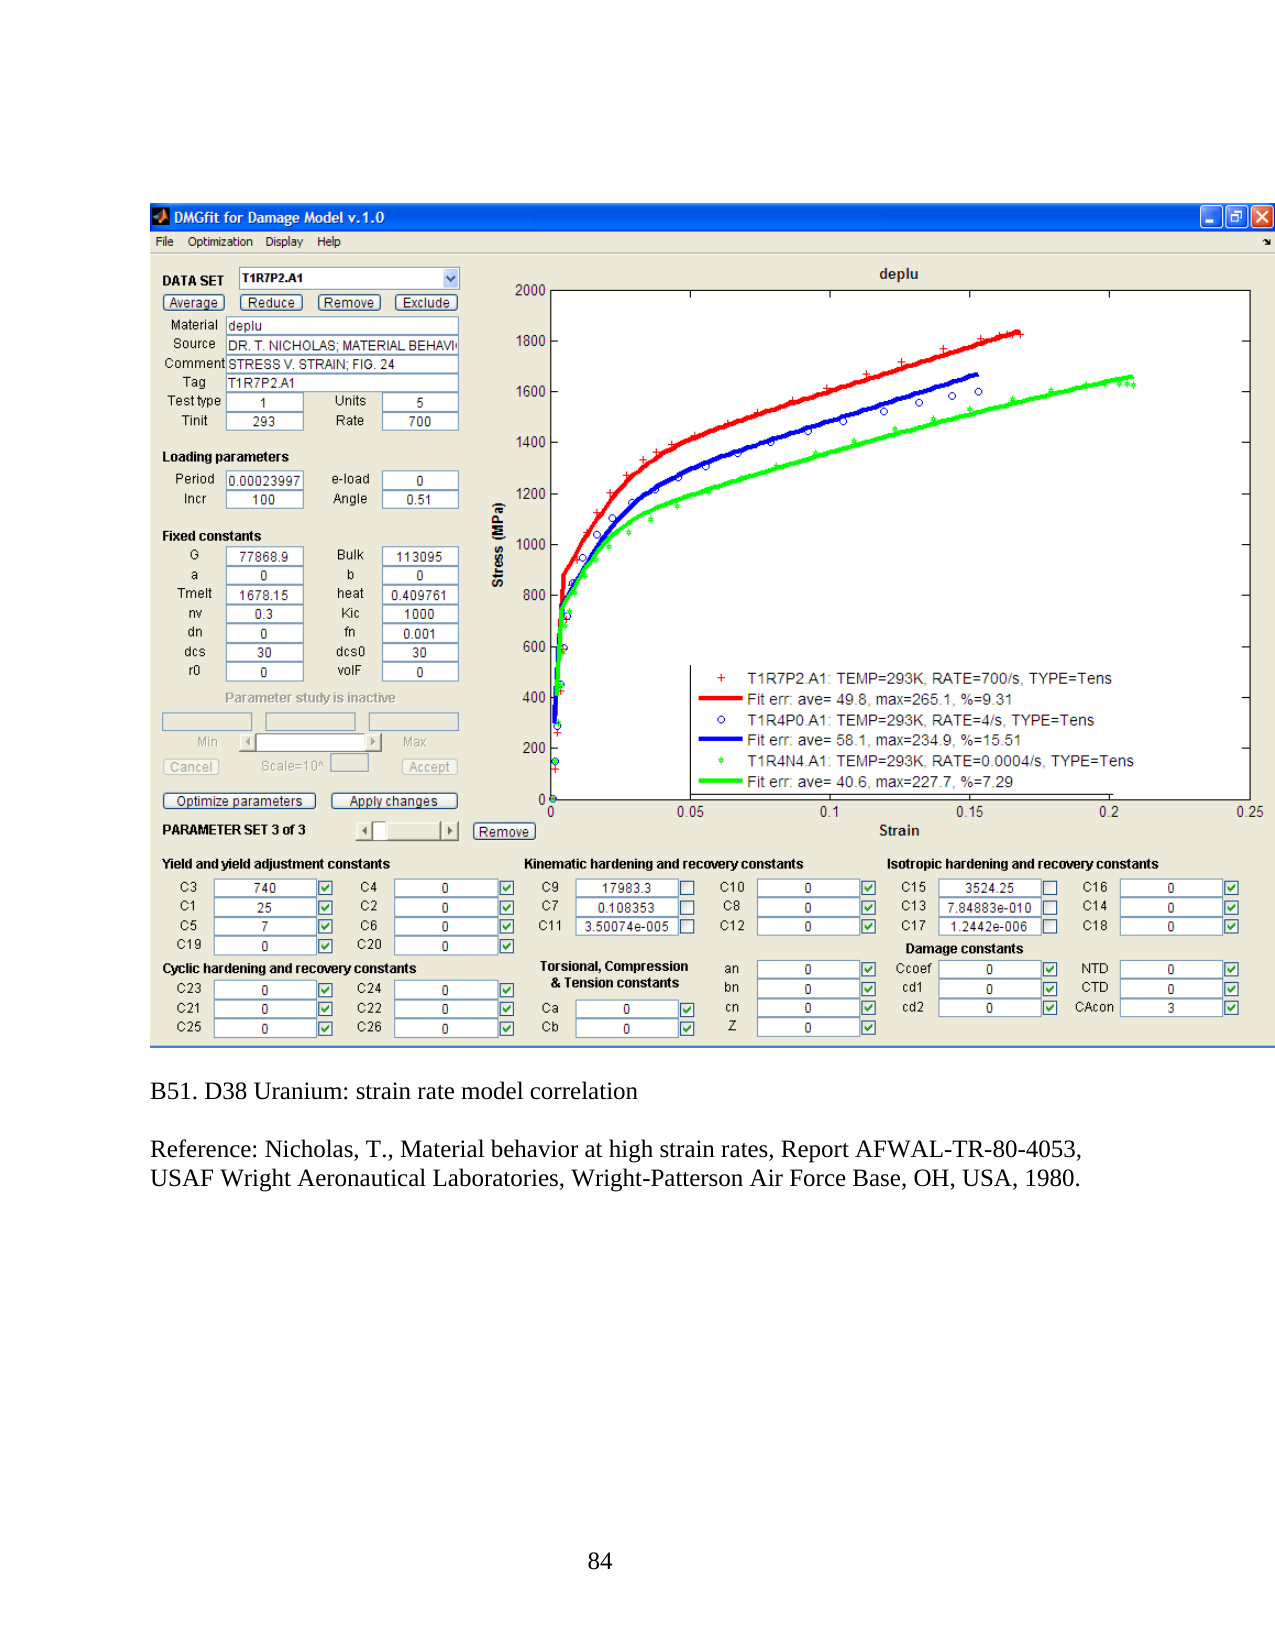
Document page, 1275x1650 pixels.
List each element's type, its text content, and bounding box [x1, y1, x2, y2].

picture [150, 203, 1275, 1048]
text B51. D38 Uranium: strain rate model correlation [150, 1076, 1131, 1105]
text Reference: Nicholas, T., Material behavior at high strain rates, Report AFWAL-TR-80-4053, USAF Wright Aeronautical Laboratories, Wright-Patterson Air Force Base, OH, USA, 1980. [150, 1134, 1131, 1191]
